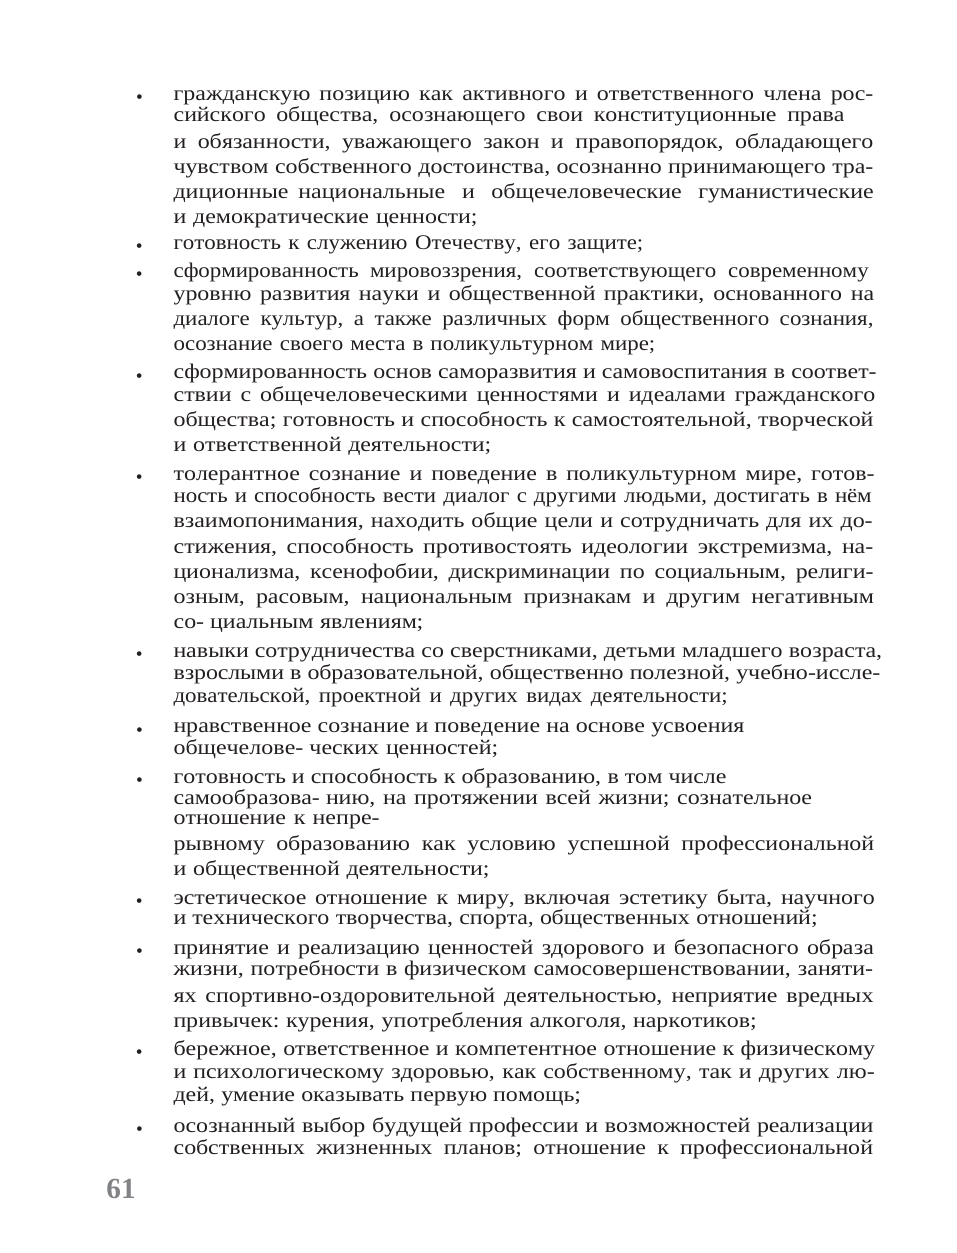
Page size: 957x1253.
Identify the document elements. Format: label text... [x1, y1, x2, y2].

text довательской, проектной и других видах деятельности; [173, 685, 886, 706]
text и технического творчества, спорта, общественных отношений; [173, 910, 886, 928]
text и психологическому здоровью, как собственному, так и других лю- [173, 1061, 886, 1083]
list толерантное сознание и поведение в поликультурном мире, готов- [136, 458, 886, 486]
text уровню развития науки и общественной практики, основанного на [173, 283, 886, 304]
text диалоге культур, а также различных форм общественного сознания, осознание своего места в поликультурном мире; [173, 306, 874, 355]
list нравственное сознание и поведение на основе усвоения общечелове- ческих ценностей; [136, 708, 874, 759]
list эстетическое отношение к миру, включая эстетику быта, научного [136, 882, 886, 910]
list готовность к служению Отечеству, его защите; [136, 229, 886, 254]
list сформированность мировоззрения, соответствующего современному [136, 254, 886, 283]
text и обязанности, уважающего закон и правопорядок, обладающего чувством собственного достоинства, осознанно принимающего тра- диционные национальные и общечеловеческие гуманистические и демократические ценности; [173, 129, 874, 228]
text ях спортивно-оздоровительной деятельностью, неприятие вредных привычек: курения, употребления алкоголя, наркотиков; [173, 983, 874, 1032]
text взаимопонимания, находить общие цели и сотрудничать для их до- стижения, способность противостоять идеологии экстремизма, на- ционализма, ксенофобии, дискриминации по социальным, религи- озным, расовым, национальным признакам и другим негативным со- циальным явлениям; [173, 508, 874, 633]
list бережное, ответственное и компетентное отношение к физическому [136, 1033, 886, 1061]
text ность и способность вести диалог с другими людьми, достигать в нём [173, 486, 886, 507]
text взрослыми в образовательной, общественно полезной, учебно-иссле- [173, 663, 886, 684]
list сформированность основ саморазвития и самовоспитания в соответ- [136, 356, 886, 384]
text общества; готовность и способность к самостоятельной, творческой и ответственной деятельности; [173, 407, 874, 456]
text дей, умение оказывать первую помощь; [173, 1084, 886, 1105]
subtitle 61 [106, 1171, 886, 1204]
list гражданскую позицию как активного и ответственного члена рос- сийского общества, осознающего свои конституционные права [136, 76, 874, 126]
list готовность и способность к образованию, в том числе самообразова- нию, на протяжении всей жизни; сознательное отношение к непре- [136, 759, 874, 829]
list принятие и реализацию ценностей здорового и безопасного образа жизни, потребности в физическом самосовершенствовании, заняти- [136, 930, 874, 980]
text рывному образованию как условию успешной профессиональной и общественной деятельности; [173, 831, 874, 880]
list навыки сотрудничества со сверстниками, детьми младшего возраста, [136, 634, 886, 663]
list осознанный выбор будущей профессии и возможностей реализации собственных жизненных планов; отношение к профессиональной [136, 1107, 874, 1159]
text ствии с общечеловеческими ценностями и идеалами гражданского [173, 384, 886, 406]
